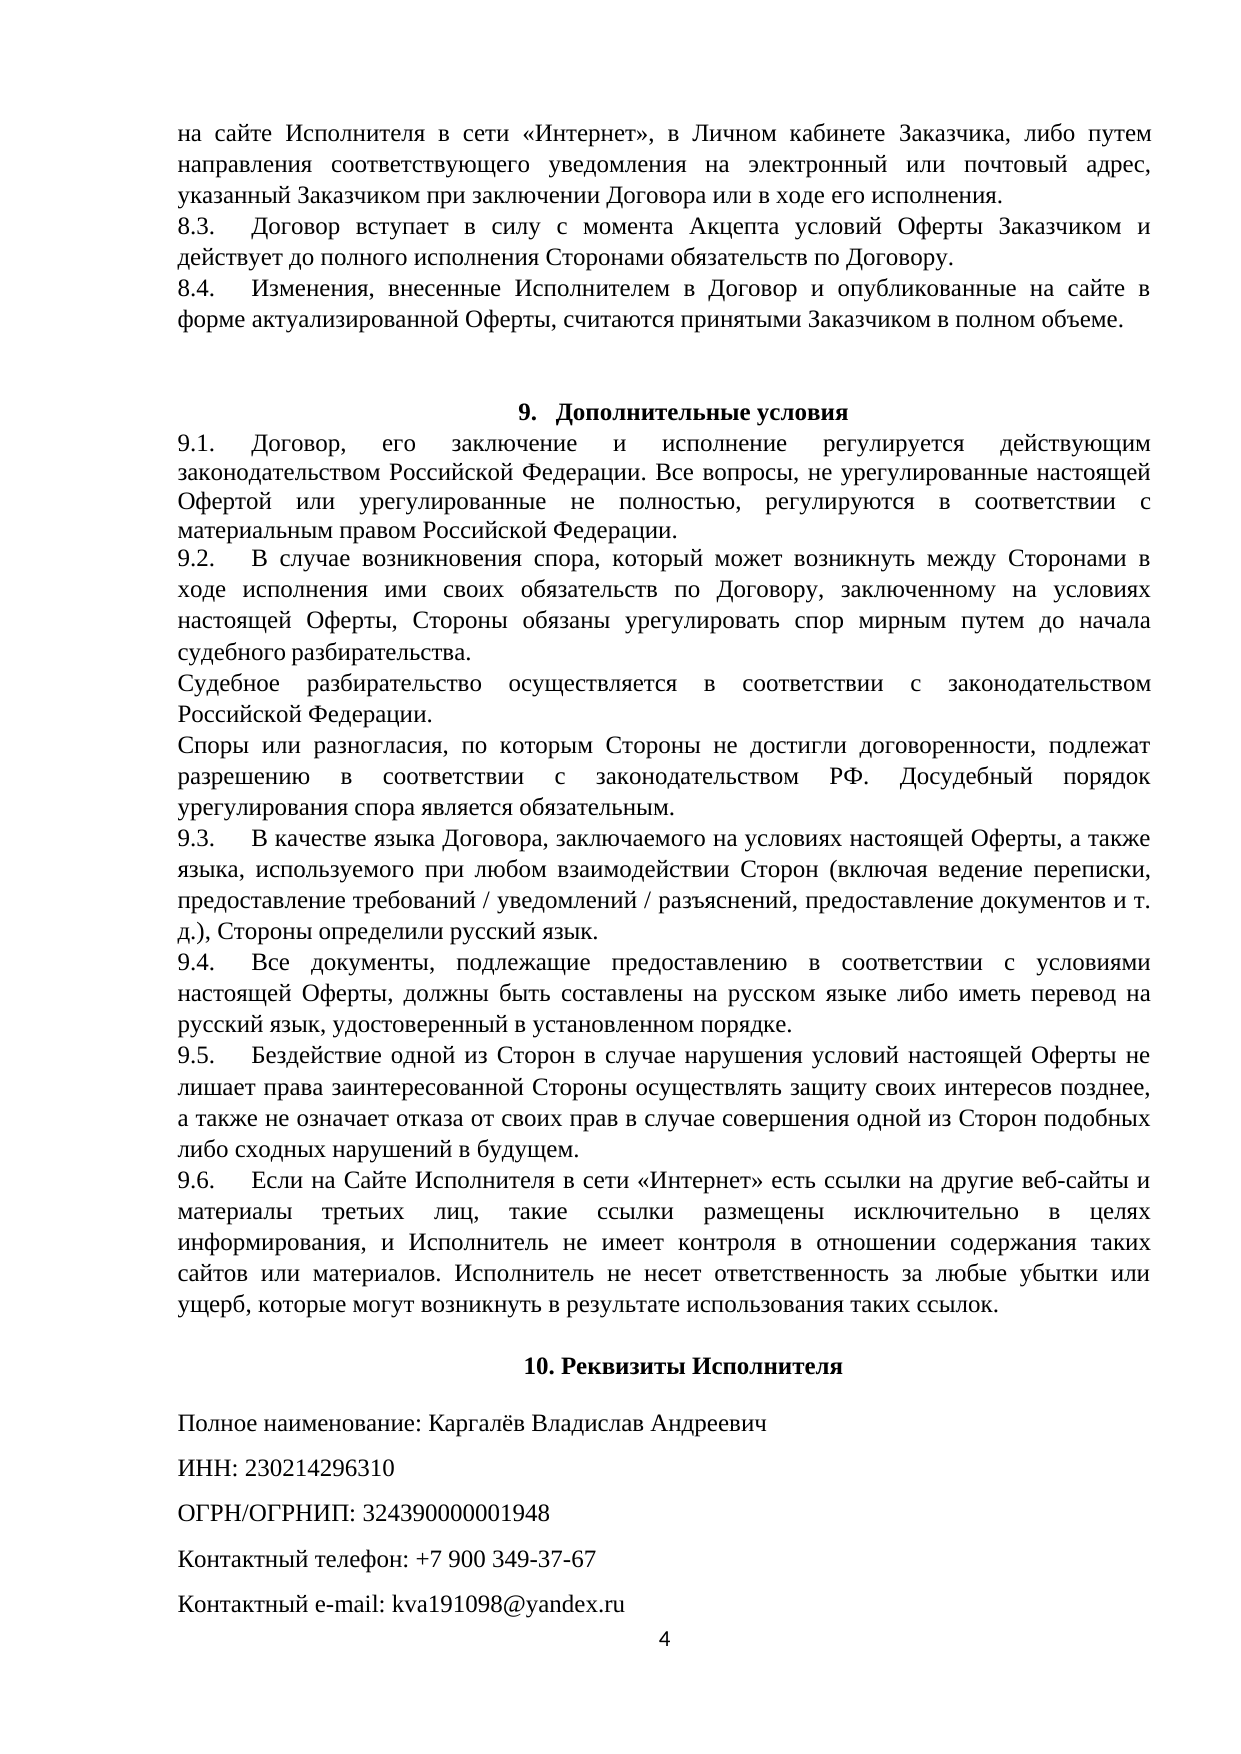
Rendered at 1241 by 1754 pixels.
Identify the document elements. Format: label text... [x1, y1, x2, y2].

list Договор, его заключение и исполнение регулируется действующим законодательством Российской Федерации. Все вопросы, не урегулированные настоящей Офертой или урегулированные не полностью, регулируются в соответствии с материальным правом Российской Федерации. [177, 428, 1152, 543]
list Изменения, внесенные Исполнителем в Договор и опубликованные на сайте в форме актуализированной Оферты, считаются принятыми Заказчиком в полном объеме. [177, 273, 1152, 333]
list Судебное разбирательство осуществляется в соответствии с законодательством Российской Федерации. [177, 668, 1152, 728]
text Контактный телефон: +7 900 349-37-67 [177, 1544, 1152, 1573]
list Если на Сайте Исполнителя в сети «Интернет» есть ссылки на другие веб-сайты и материалы третьих лиц, такие ссылки размещены исключительно в целях информирования, и Исполнитель не имеет контроля в отношении содержания таких сайтов или материалов. Исполнитель не несет ответственность за любые убытки или ущерб, которые могут возникнуть в результате использования таких ссылок. [177, 1165, 1152, 1318]
list В качестве языка Договора, заключаемого на условиях настоящей Оферты, а также языка, используемого при любом взаимодействии Сторон (включая ведение переписки, предоставление требований / уведомлений / разъяснений, предоставление документов и т. д.), Стороны определили русский язык. [177, 823, 1152, 945]
list Бездействие одной из Сторон в случае нарушения условий настоящей Оферты не лишает права заинтересованной Стороны осуществлять защиту своих интересов позднее, а также не означает отказа от своих прав в случае совершения одной из Сторон подобных либо сходных нарушений в будущем. [177, 1041, 1152, 1162]
text Полное наименование: Каргалёв Владислав Андреевич [177, 1408, 1152, 1436]
list Реквизиты Исполнителя [215, 1351, 1152, 1408]
list Договор вступает в силу с момента Акцепта условий Оферты Заказчиком и действует до полного исполнения Сторонами обязательств по Договору. [177, 211, 1152, 271]
list Споры или разногласия, по которым Стороны не достигли договоренности, подлежат разрешению в соответствии с законодательством РФ. Досудебный порядок урегулирования спора является обязательным. [177, 730, 1152, 821]
text ОГРН/ОГРНИП: 324390000001948 [177, 1498, 1152, 1527]
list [177, 118, 1152, 209]
list Все документы, подлежащие предоставлению в соответствии с условиями настоящей Оферты, должны быть составлены на русском языке либо иметь перевод на русский язык, удостоверенный в установленном порядке. [177, 947, 1152, 1038]
list Дополнительные условия [215, 397, 1152, 426]
list В случае возникновения спора, который может возникнуть между Сторонами в ходе исполнения ими своих обязательств по Договору, заключенному на условиях настоящей Оферты, Стороны обязаны урегулировать спор мирным путем до начала судебного разбирательства. [177, 543, 1152, 666]
text ИНН: 230214296310 [177, 1453, 1152, 1482]
text Контактный e-mail: kva191098@yandex.ru [177, 1589, 1152, 1618]
